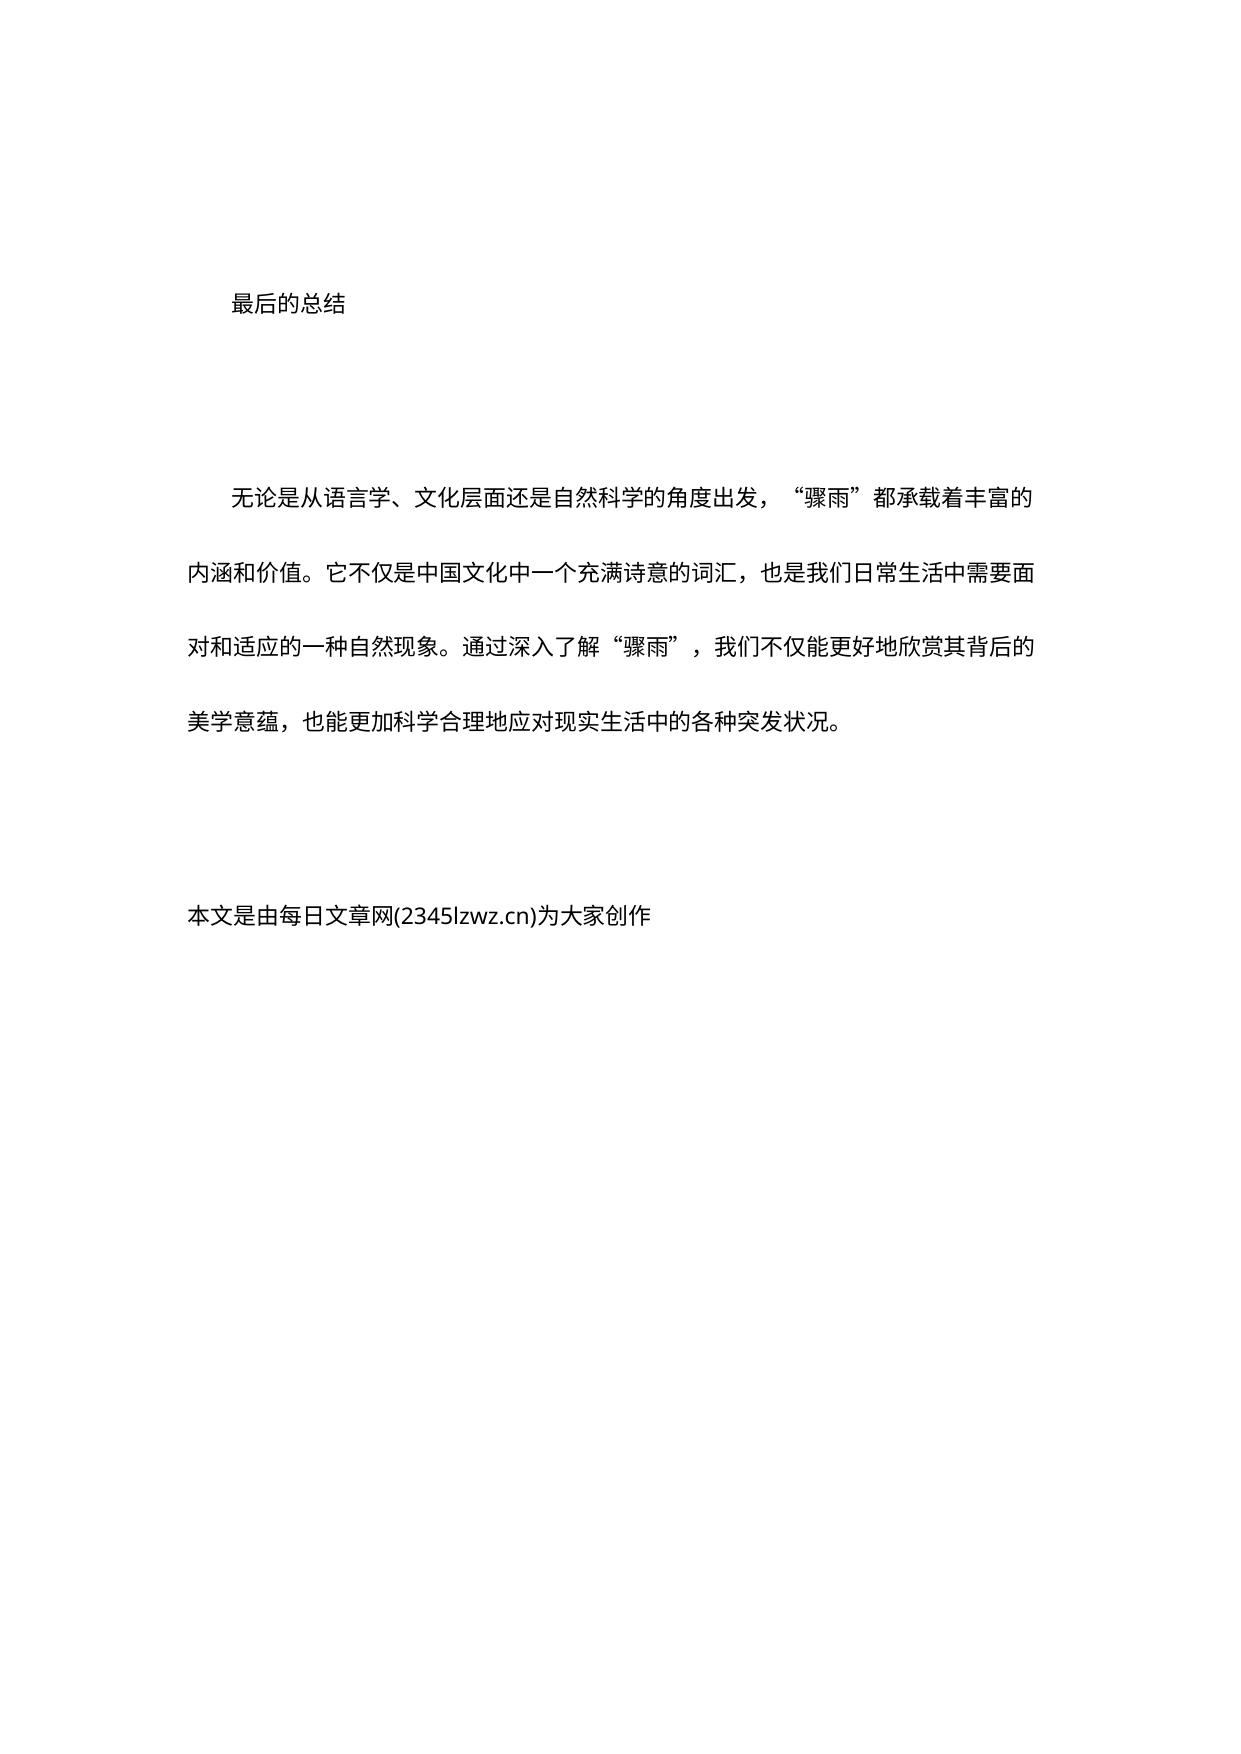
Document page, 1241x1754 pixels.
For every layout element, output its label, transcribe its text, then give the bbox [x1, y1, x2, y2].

text 本文是由每日文章网(2345lzwz.cn)为大家创作 [187, 882, 1053, 947]
text 最后的总结 [187, 270, 1053, 335]
text 无论是从语言学、文化层面还是自然科学的角度出发，“骤雨”都承载着丰富的内涵和价值。它不仅是中国文化中一个充满诗意的词汇，也是我们日常生活中需要面对和适应的一种自然现象。通过深入了解“骤雨”，我们不仅能更好地欣赏其背后的美学意蕴，也能更加科学合理地应对现实生活中的各种突发状况。 [187, 464, 1053, 753]
